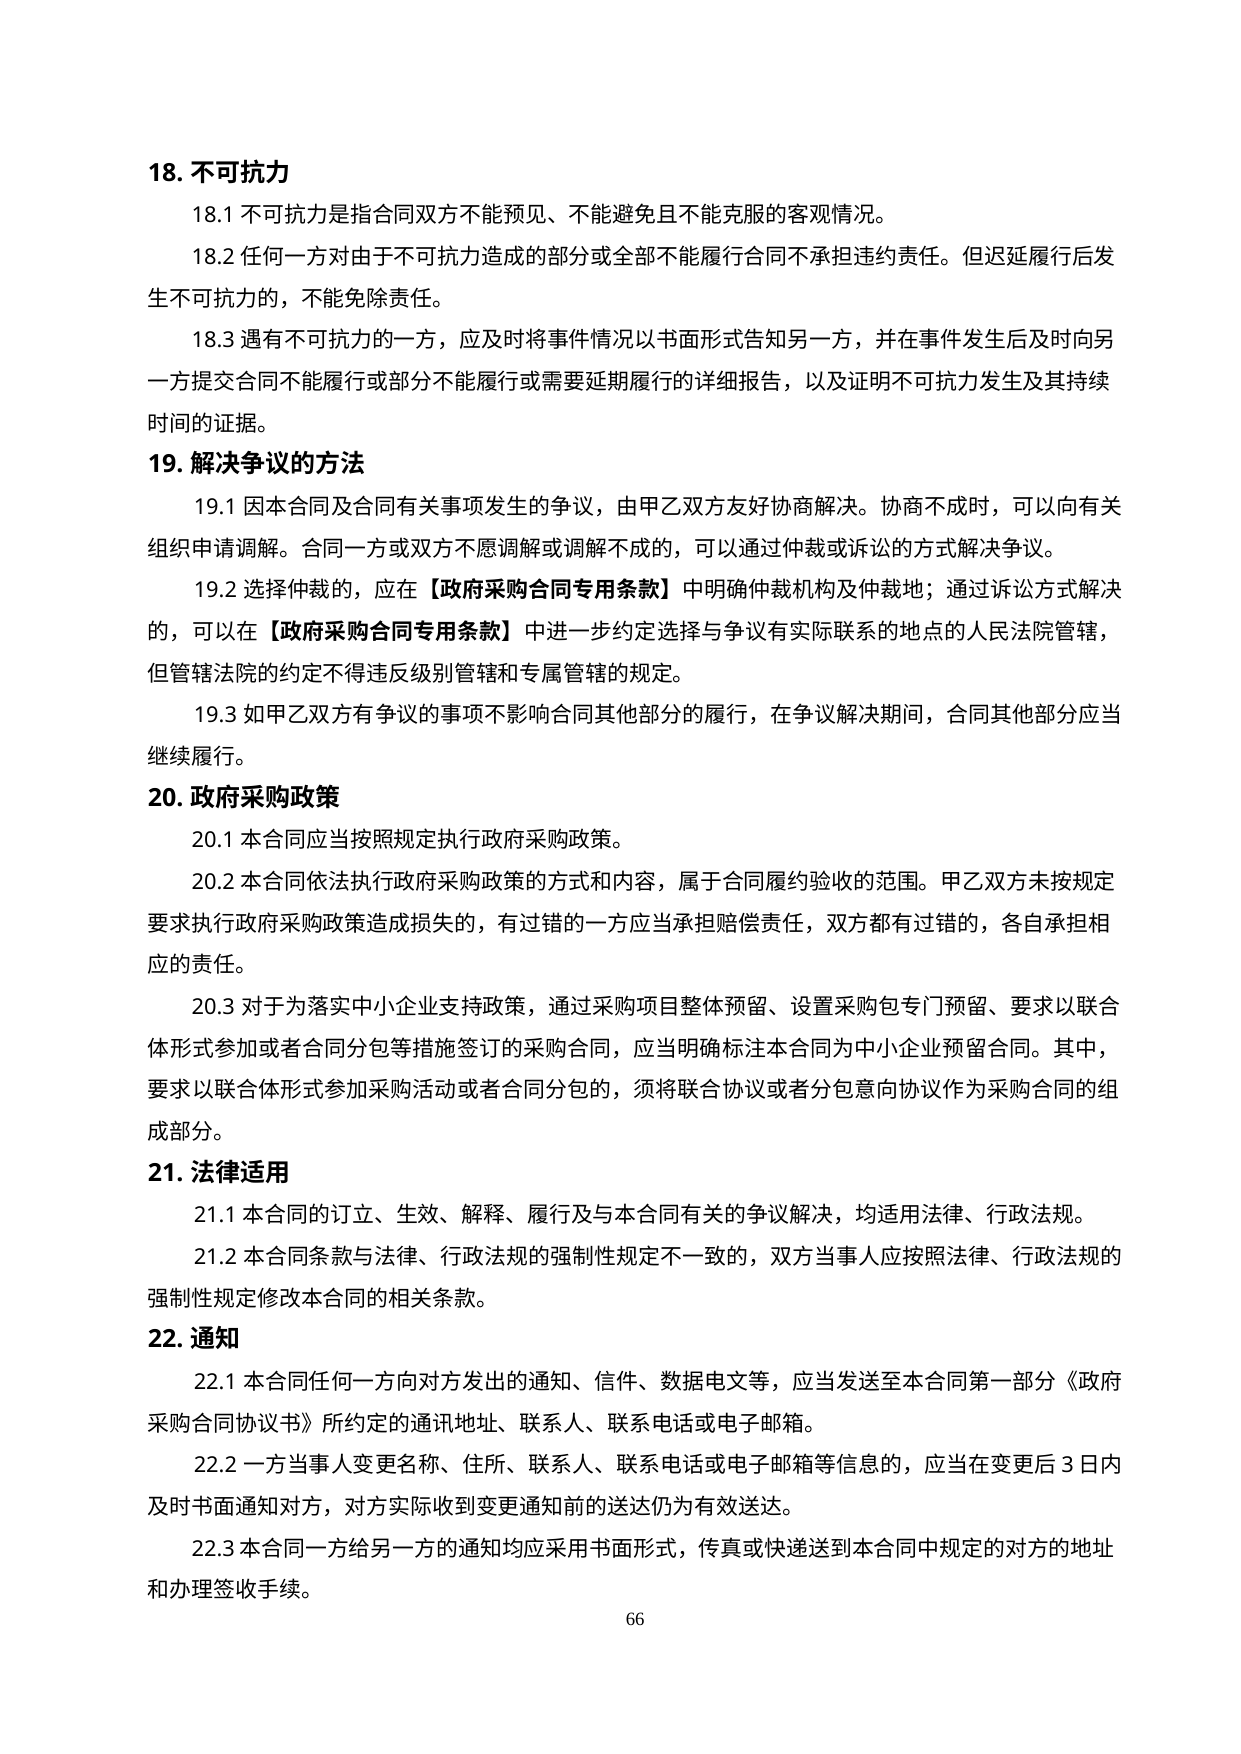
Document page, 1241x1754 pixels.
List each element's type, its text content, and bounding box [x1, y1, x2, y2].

text 19.3 如甲乙双方有争议的事项不影响合同其他部分的履行，在争议解决期间，合同其他部分应当继续履行。 [148, 689, 1122, 773]
text 18.3 遇有不可抗力的一方，应及时将事件情况以书面形式告知另一方，并在事件发生后及时向另一方提交合同不能履行或部分不能履行或需要延期履行的详细报告，以及证明不可抗力发生及其持续时间的证据。 [148, 314, 1122, 439]
text 21.1 本合同的订立、生效、解释、履行及与本合同有关的争议解决，均适用法律、行政法规。 [148, 1189, 1122, 1231]
text 20.3 对于为落实中小企业支持政策，通过采购项目整体预留、设置采购包专门预留、要求以联合体形式参加或者合同分包等措施签订的采购合同，应当明确标注本合同为中小企业预留合同。其中，要求以联合体形式参加采购活动或者合同分包的，须将联合协议或者分包意向协议作为采购合同的组成部分。 [148, 981, 1122, 1148]
text 19.2 选择仲裁的，应在【政府采购合同专用条款】中明确仲裁机构及仲裁地；通过诉讼方式解决的，可以在【政府采购合同专用条款】中进一步约定选择与争议有实际联系的地点的人民法院管辖，但管辖法院的约定不得违反级别管辖和专属管辖的规定。 [148, 564, 1122, 689]
text 21. 法律适用 [148, 1148, 1122, 1189]
text 20.2 本合同依法执行政府采购政策的方式和内容，属于合同履约验收的范围。甲乙双方未按规定要求执行政府采购政策造成损失的，有过错的一方应当承担赔偿责任，双方都有过错的，各自承担相应的责任。 [148, 856, 1122, 981]
text 22. 通知 [148, 1314, 1122, 1356]
text 20. 政府采购政策 [148, 773, 1122, 814]
text 21.2 本合同条款与法律、行政法规的强制性规定不一致的，双方当事人应按照法律、行政法规的强制性规定修改本合同的相关条款。 [148, 1231, 1122, 1314]
text 22.3本合同一方给另一方的通知均应采用书面形式，传真或快递送到本合同中规定的对方的地址和办理签收手续。 [148, 1523, 1122, 1606]
text 19. 解决争议的方法 [148, 439, 1122, 481]
text 22.1 本合同任何一方向对方发出的通知、信件、数据电文等，应当发送至本合同第一部分《政府采购合同协议书》所约定的通讯地址、联系人、联系电话或电子邮箱。 [148, 1356, 1122, 1439]
text 19.1 因本合同及合同有关事项发生的争议，由甲乙双方友好协商解决。协商不成时，可以向有关组织申请调解。合同一方或双方不愿调解或调解不成的，可以通过仲裁或诉讼的方式解决争议。 [148, 481, 1122, 564]
text 18. 不可抗力 [148, 148, 1122, 189]
text 20.1 本合同应当按照规定执行政府采购政策。 [148, 814, 1122, 856]
text 22.2 一方当事人变更名称、住所、联系人、联系电话或电子邮箱等信息的，应当在变更后3日内及时书面通知对方，对方实际收到变更通知前的送达仍为有效送达。 [148, 1439, 1122, 1523]
text 18.1 不可抗力是指合同双方不能预见、不能避免且不能克服的客观情况。 [148, 189, 1122, 231]
text 18.2 任何一方对由于不可抗力造成的部分或全部不能履行合同不承担违约责任。但迟延履行后发生不可抗力的，不能免除责任。 [148, 231, 1122, 314]
